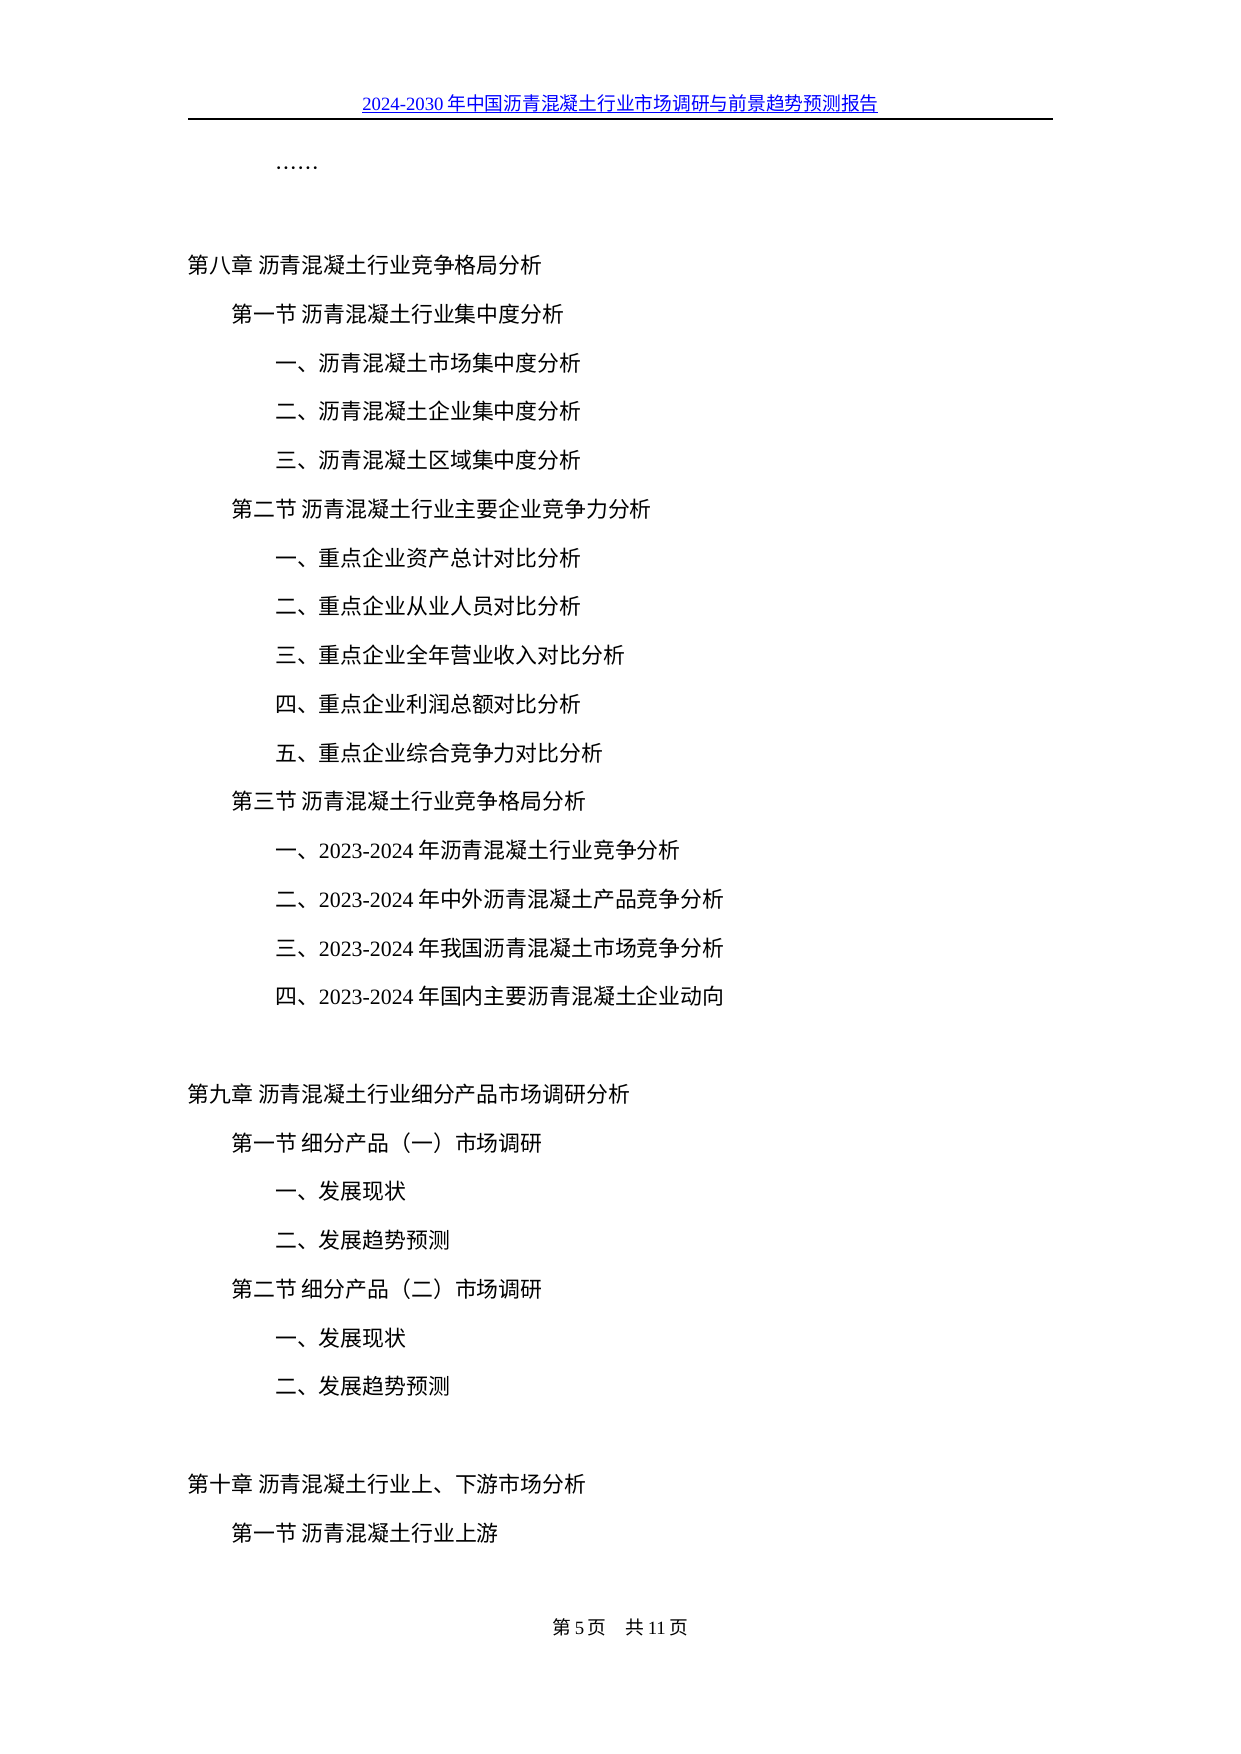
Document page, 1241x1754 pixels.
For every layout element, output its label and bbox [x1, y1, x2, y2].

text [187, 150, 1053, 1548]
